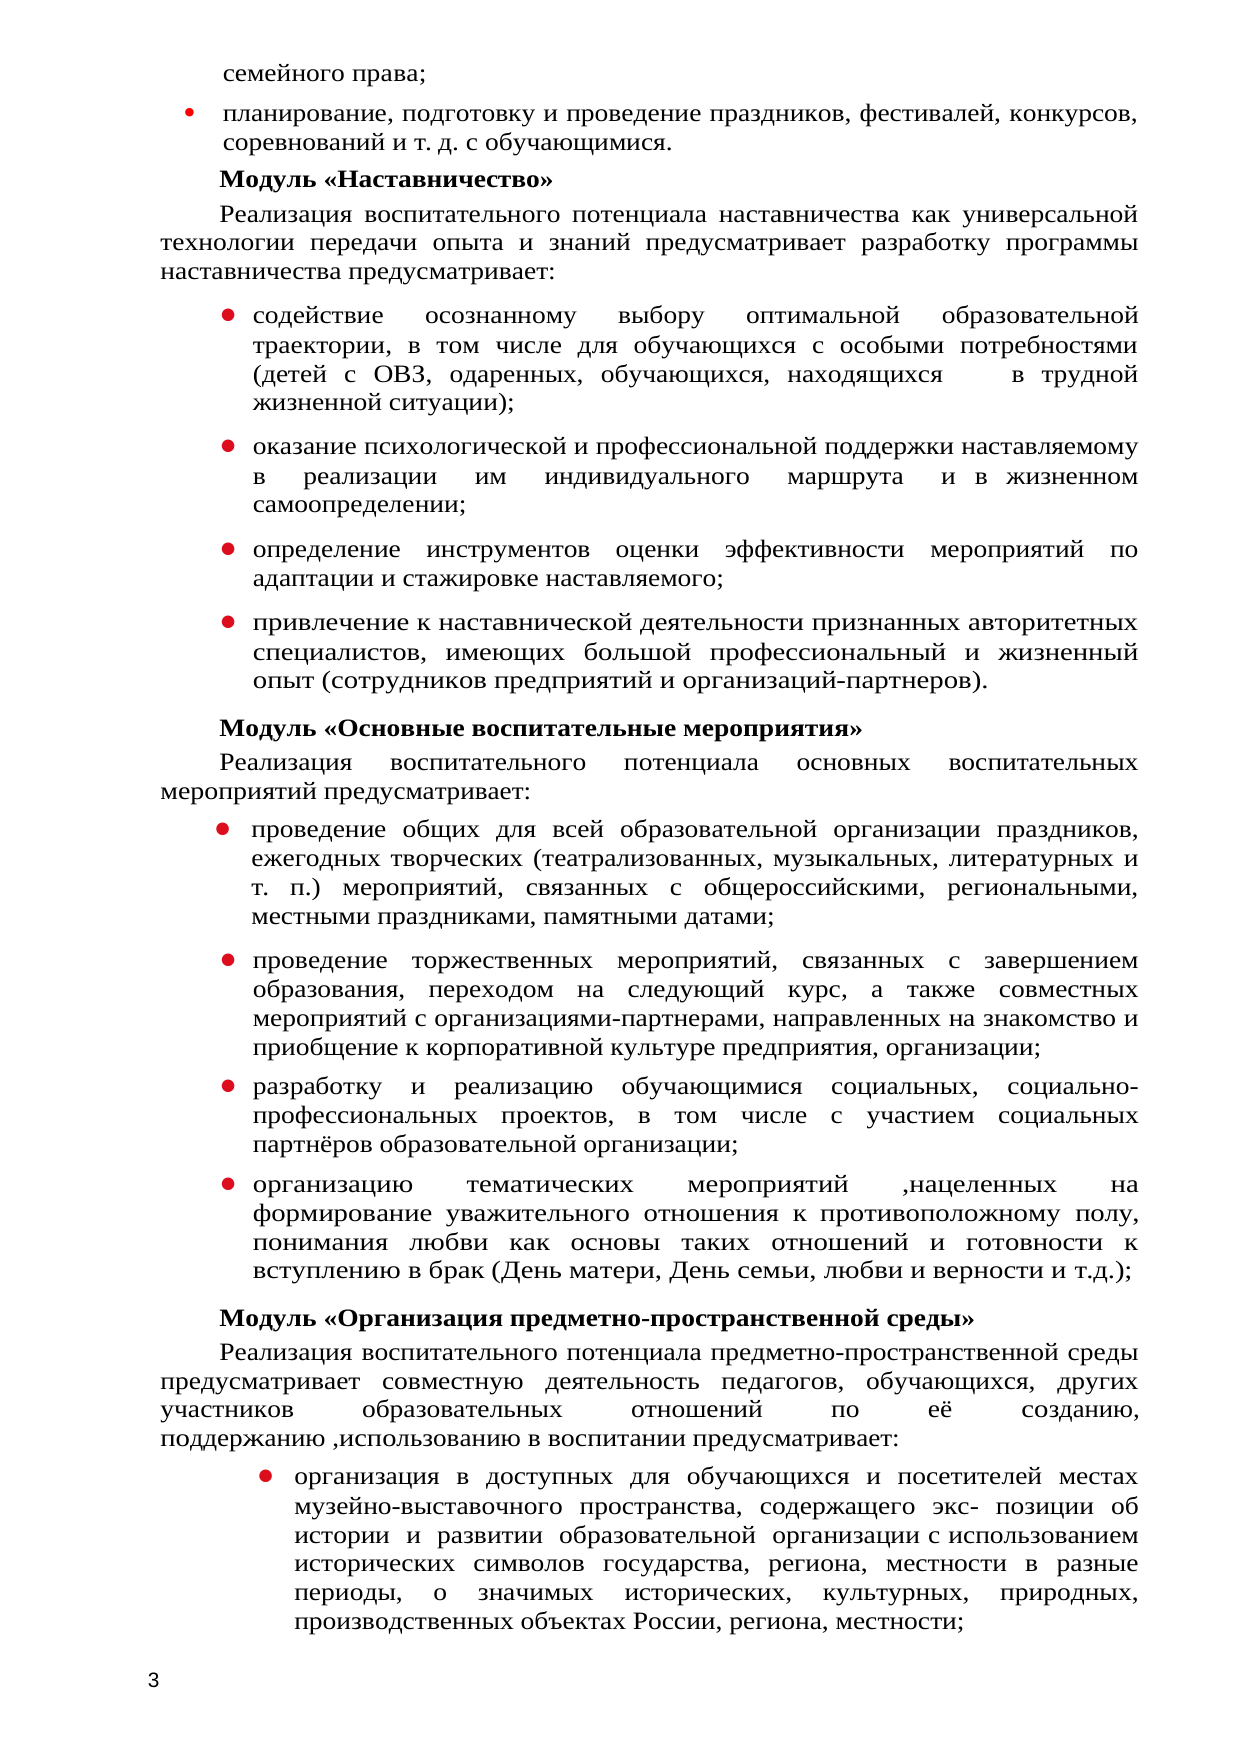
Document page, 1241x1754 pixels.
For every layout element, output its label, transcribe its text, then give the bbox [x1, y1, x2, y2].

list проведение торжественных мероприятий, связанных с завершением образования, переходом на следующий курс, а также совместных мероприятий с организациями-партнерами, направленных на знакомство и приобщение к корпоративной культуре предприятия, организации; [219, 941, 1139, 1060]
list разработку и реализацию обучающимися социальных, социально-профессиональных проектов, в том числе с участием социальных партнёров образовательной организации; [219, 1067, 1139, 1158]
list привлечение к наставнической деятельности признанных авторитетных специалистов, имеющих большой профессиональный и жизненный опыт (сотрудников предприятий и организаций-партнеров). [219, 603, 1139, 694]
subtitle Модуль «Наставничество» [219, 164, 1151, 193]
list организация в доступных для обучающихся и посетителей местах музейно-выставочного пространства, содержащего экс- позиции об истории и развитии образовательной организации с использованием исторических символов государства, региона, местности в разные периоды, о значимых исторических, культурных, природных, производственных объектах России, региона, местности; [257, 1457, 1139, 1635]
text Реализация воспитательного потенциала основных воспитательных мероприятий предусматривает: [160, 747, 1139, 804]
subtitle Модуль «Основные воспитательные мероприятия» [219, 713, 1151, 742]
list оказание психологической и профессиональной поддержки наставляемому в реализации им индивидуального маршрута и в жизненном самоопределении; [219, 427, 1139, 518]
list планирование, подготовку и проведение праздников, фестивалей, конкурсов, соревнований и т. д. с обучающимися. [185, 98, 1139, 156]
list определение инструментов оценки эффективности мероприятий по адаптации и стажировке наставляемого; [219, 529, 1139, 592]
list содействие осознанному выбору оптимальной образовательной траектории, в том числе для обучающихся с особыми потребностями (детей с ОВЗ, одаренных, обучающихся, находящихся в трудной жизненной ситуации); [219, 296, 1139, 416]
text Реализация воспитательного потенциала предметно-пространственной среды предусматривает совместную деятельность педагогов, обучающихся, других участников образовательных отношений по её созданию, поддержанию ,использованию в воспитании предусматривает: [160, 1337, 1139, 1452]
subtitle Модуль «Организация предметно-пространственной среды» [219, 1303, 1151, 1332]
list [185, 58, 1139, 87]
list организацию тематических мероприятий ,нацеленных на формирование уважительного отношения к противоположному полу, понимания любви как основы таких отношений и готовности к вступлению в брак (День матери, День семьи, любви и верности и т.д.); [219, 1164, 1139, 1284]
text Реализация воспитательного потенциала наставничества как универсальной технологии передачи опыта и знаний предусматривает разработку программы наставничества предусматривает: [160, 199, 1139, 285]
list проведение общих для всей образовательной организации праздников, ежегодных творческих (театрализованных, музыкальных, литературных и т. п.) мероприятий, связанных с общероссийскими, региональными, местными праздниками, памятными датами; [214, 810, 1139, 929]
